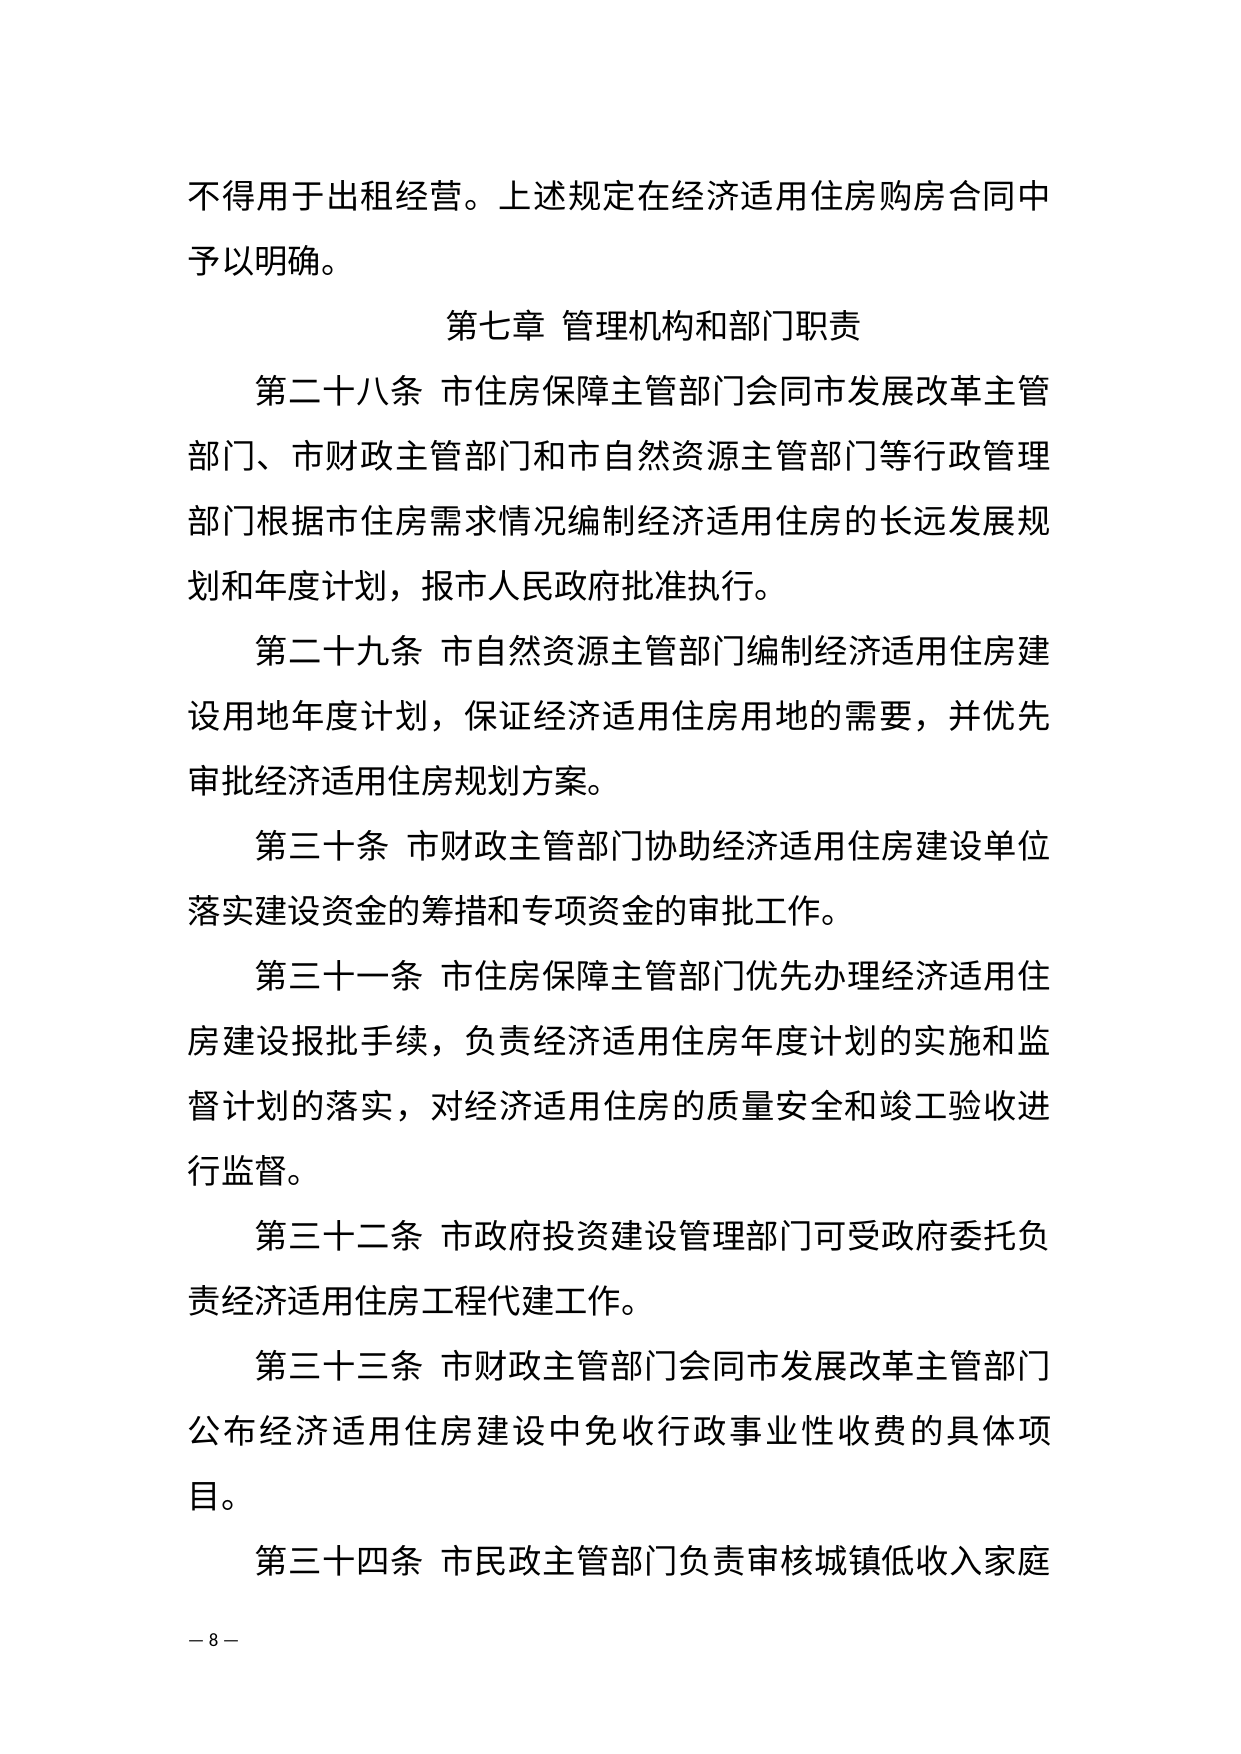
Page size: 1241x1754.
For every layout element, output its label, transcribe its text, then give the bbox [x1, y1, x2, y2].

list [187, 162, 1053, 292]
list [187, 1527, 1053, 1592]
list 第三十二条 市政府投资建设管理部门可受政府委托负责经济适用住房工程代建工作。 [187, 1202, 1053, 1332]
list 管理机构和部门职责 [187, 292, 1053, 357]
list 第二十九条 市自然资源主管部门编制经济适用住房建设用地年度计划，保证经济适用住房用地的需要，并优先审批经济适用住房规划方案。 [187, 617, 1053, 812]
list 第三十条 市财政主管部门协助经济适用住房建设单位落实建设资金的筹措和专项资金的审批工作。 [187, 812, 1053, 942]
list 第三十一条 市住房保障主管部门优先办理经济适用住房建设报批手续，负责经济适用住房年度计划的实施和监督计划的落实，对经济适用住房的质量安全和竣工验收进行监督。 [187, 942, 1053, 1202]
list 第三十三条 市财政主管部门会同市发展改革主管部门公布经济适用住房建设中免收行政事业性收费的具体项目。 [187, 1332, 1053, 1527]
list 第二十八条 市住房保障主管部门会同市发展改革主管部门、市财政主管部门和市自然资源主管部门等行政管理部门根据市住房需求情况编制经济适用住房的长远发展规划和年度计划，报市人民政府批准执行。 [187, 357, 1053, 617]
